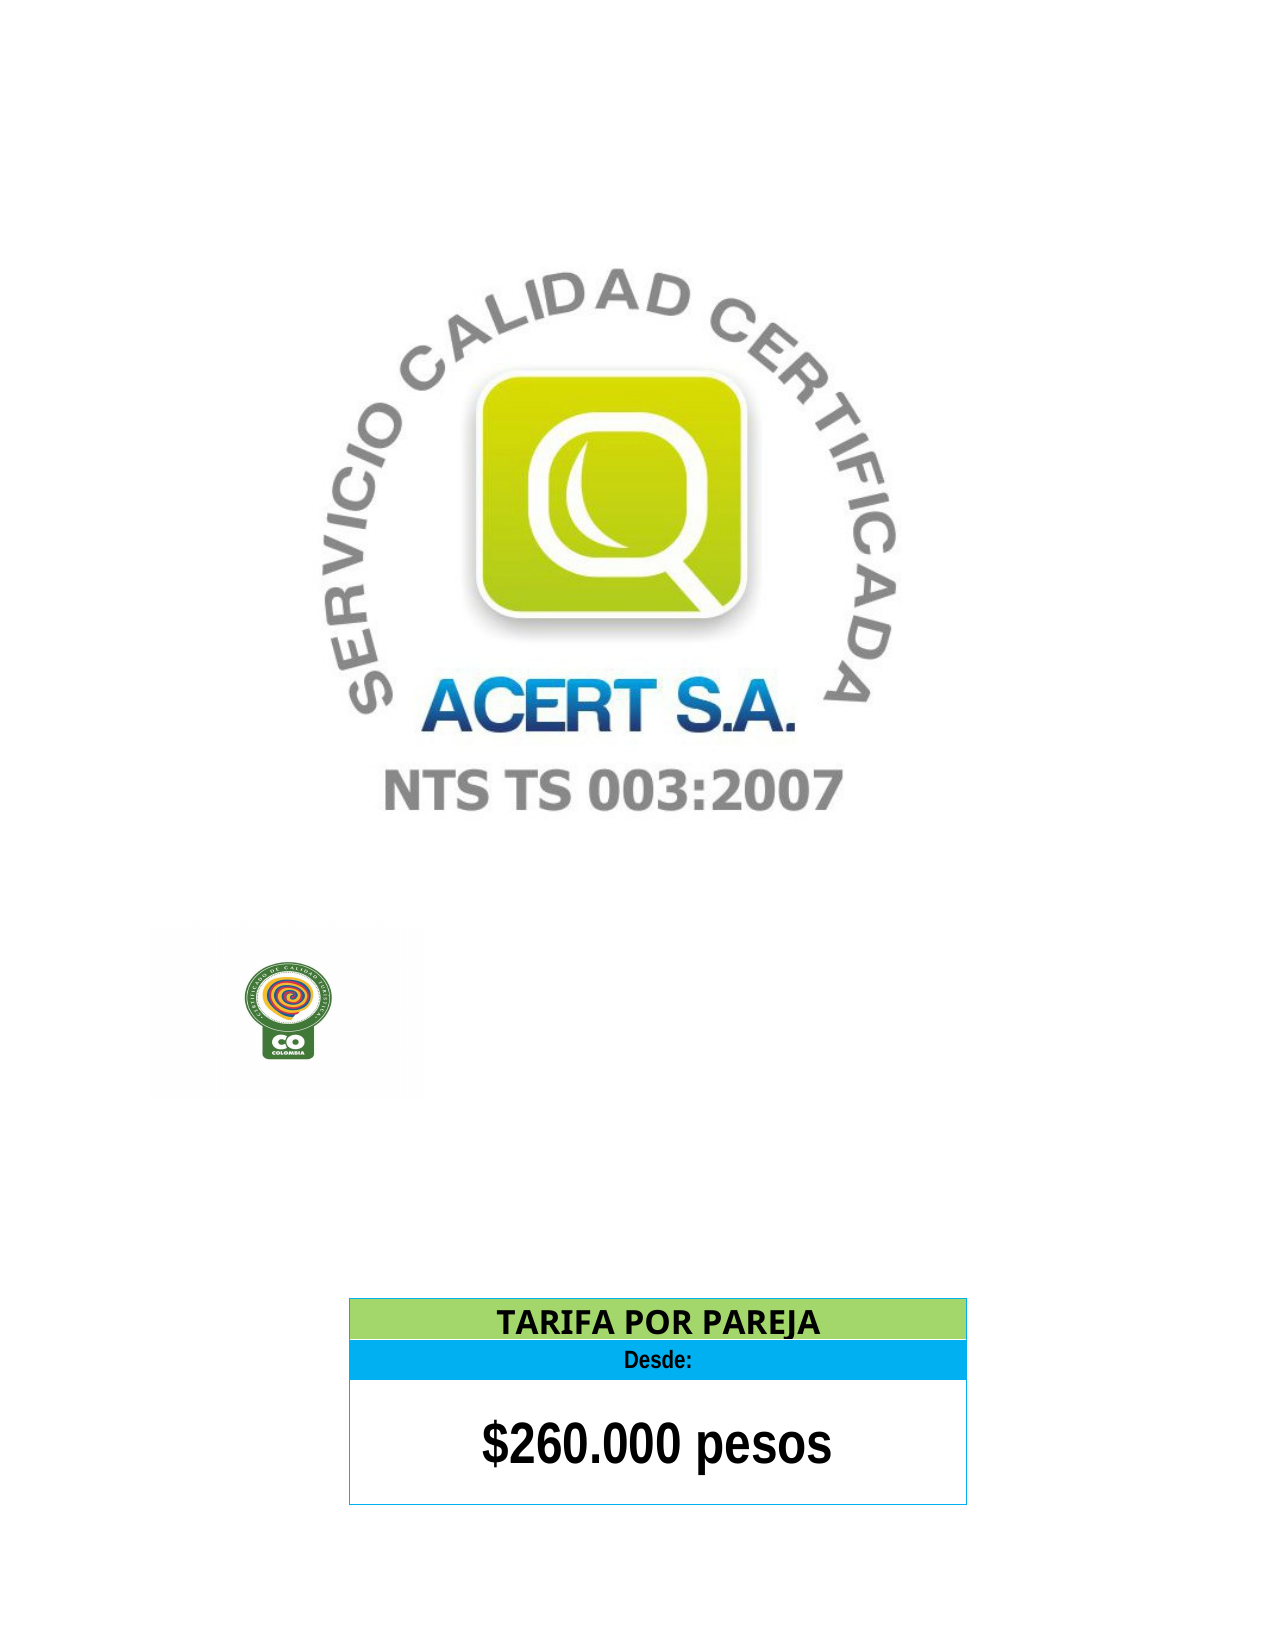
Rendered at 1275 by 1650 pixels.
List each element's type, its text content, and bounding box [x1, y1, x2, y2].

picture [150, 87, 1071, 1280]
table_cell Desde: [350, 1340, 966, 1380]
table_header TARIFA POR PAREJA [350, 1299, 966, 1339]
table_cell $260.000 pesos [350, 1381, 966, 1504]
